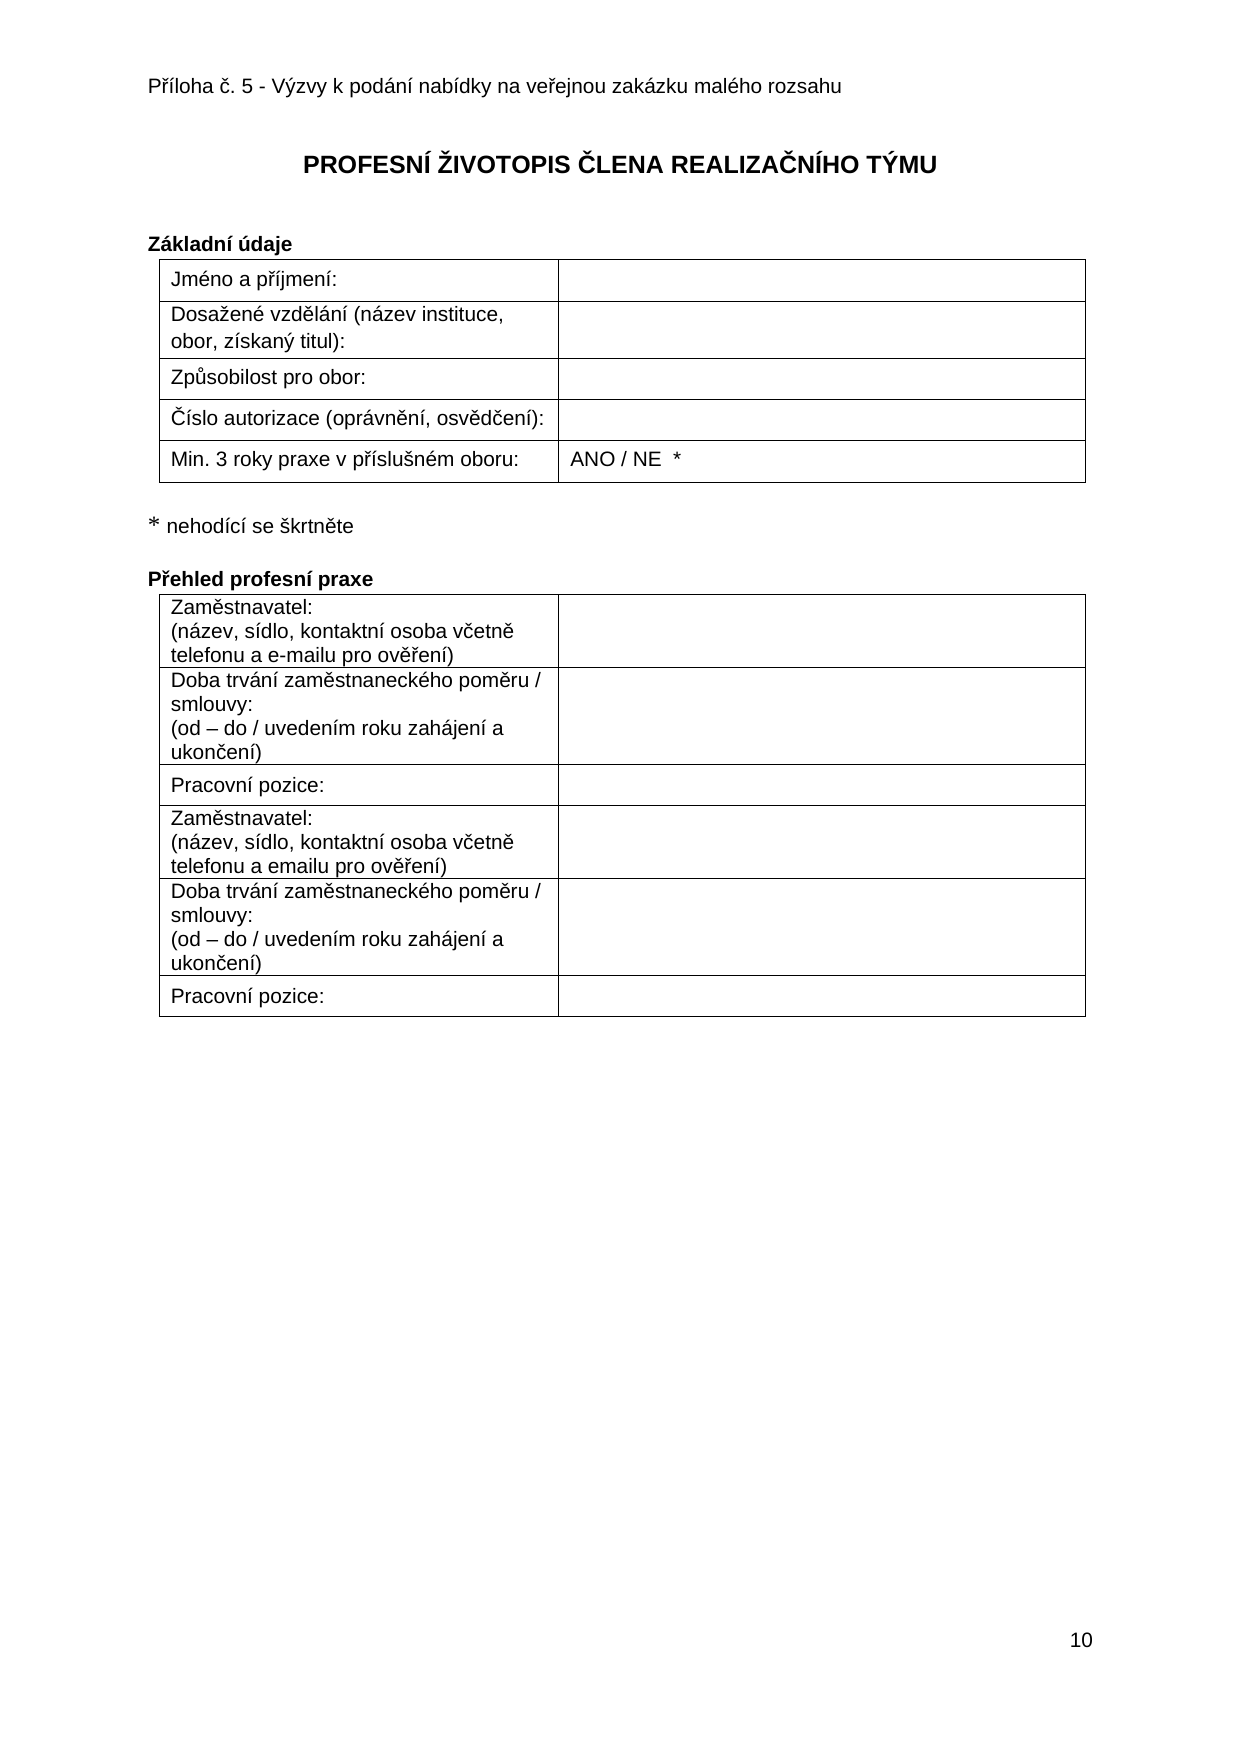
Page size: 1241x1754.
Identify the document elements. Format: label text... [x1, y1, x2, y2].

table_cell Číslo autorizace (oprávnění, osvědčení): [160, 400, 558, 440]
table_cell [559, 879, 1085, 975]
table_cell Doba trvání zaměstnaneckého poměru / smlouvy: (od – do / uvedením roku zahájení a ukončení) [160, 879, 558, 975]
table_cell [559, 400, 1085, 440]
table_cell Pracovní pozice: [160, 976, 558, 1016]
text Základní údaje [148, 232, 1093, 256]
table_cell [559, 806, 1085, 878]
table_header [559, 260, 1085, 301]
table_cell [559, 302, 1085, 357]
table_cell Způsobilost pro obor: [160, 359, 558, 399]
table_header [559, 595, 1085, 667]
table_cell Zaměstnavatel: (název, sídlo, kontaktní osoba včetně telefonu a emailu pro ověření) [160, 806, 558, 878]
table_cell [559, 359, 1085, 399]
table_cell Doba trvání zaměstnaneckého poměru / smlouvy: (od – do / uvedením roku zahájení a ukončení) [160, 668, 558, 764]
table_header Jméno a příjmení: [160, 260, 558, 301]
table_cell ANO / NE * [559, 441, 1085, 482]
text * nehodící se škrtněte [148, 510, 1093, 539]
text Přehled profesní praxe [148, 566, 1093, 590]
table_cell Pracovní pozice: [160, 765, 558, 805]
table_cell [559, 668, 1085, 764]
table_header Zaměstnavatel: (název, sídlo, kontaktní osoba včetně telefonu a e-mailu pro ověření) [160, 595, 558, 667]
table_cell [559, 976, 1085, 1016]
table_cell Dosažené vzdělání (název instituce, obor, získaný titul): [160, 302, 558, 357]
table_cell Min. 3 roky praxe v příslušném oboru: [160, 441, 558, 482]
table_cell [559, 765, 1085, 805]
text PROFESNÍ ŽIVOTOPIS ČLENA REALIZAČNÍHO TÝMU [148, 150, 1093, 179]
